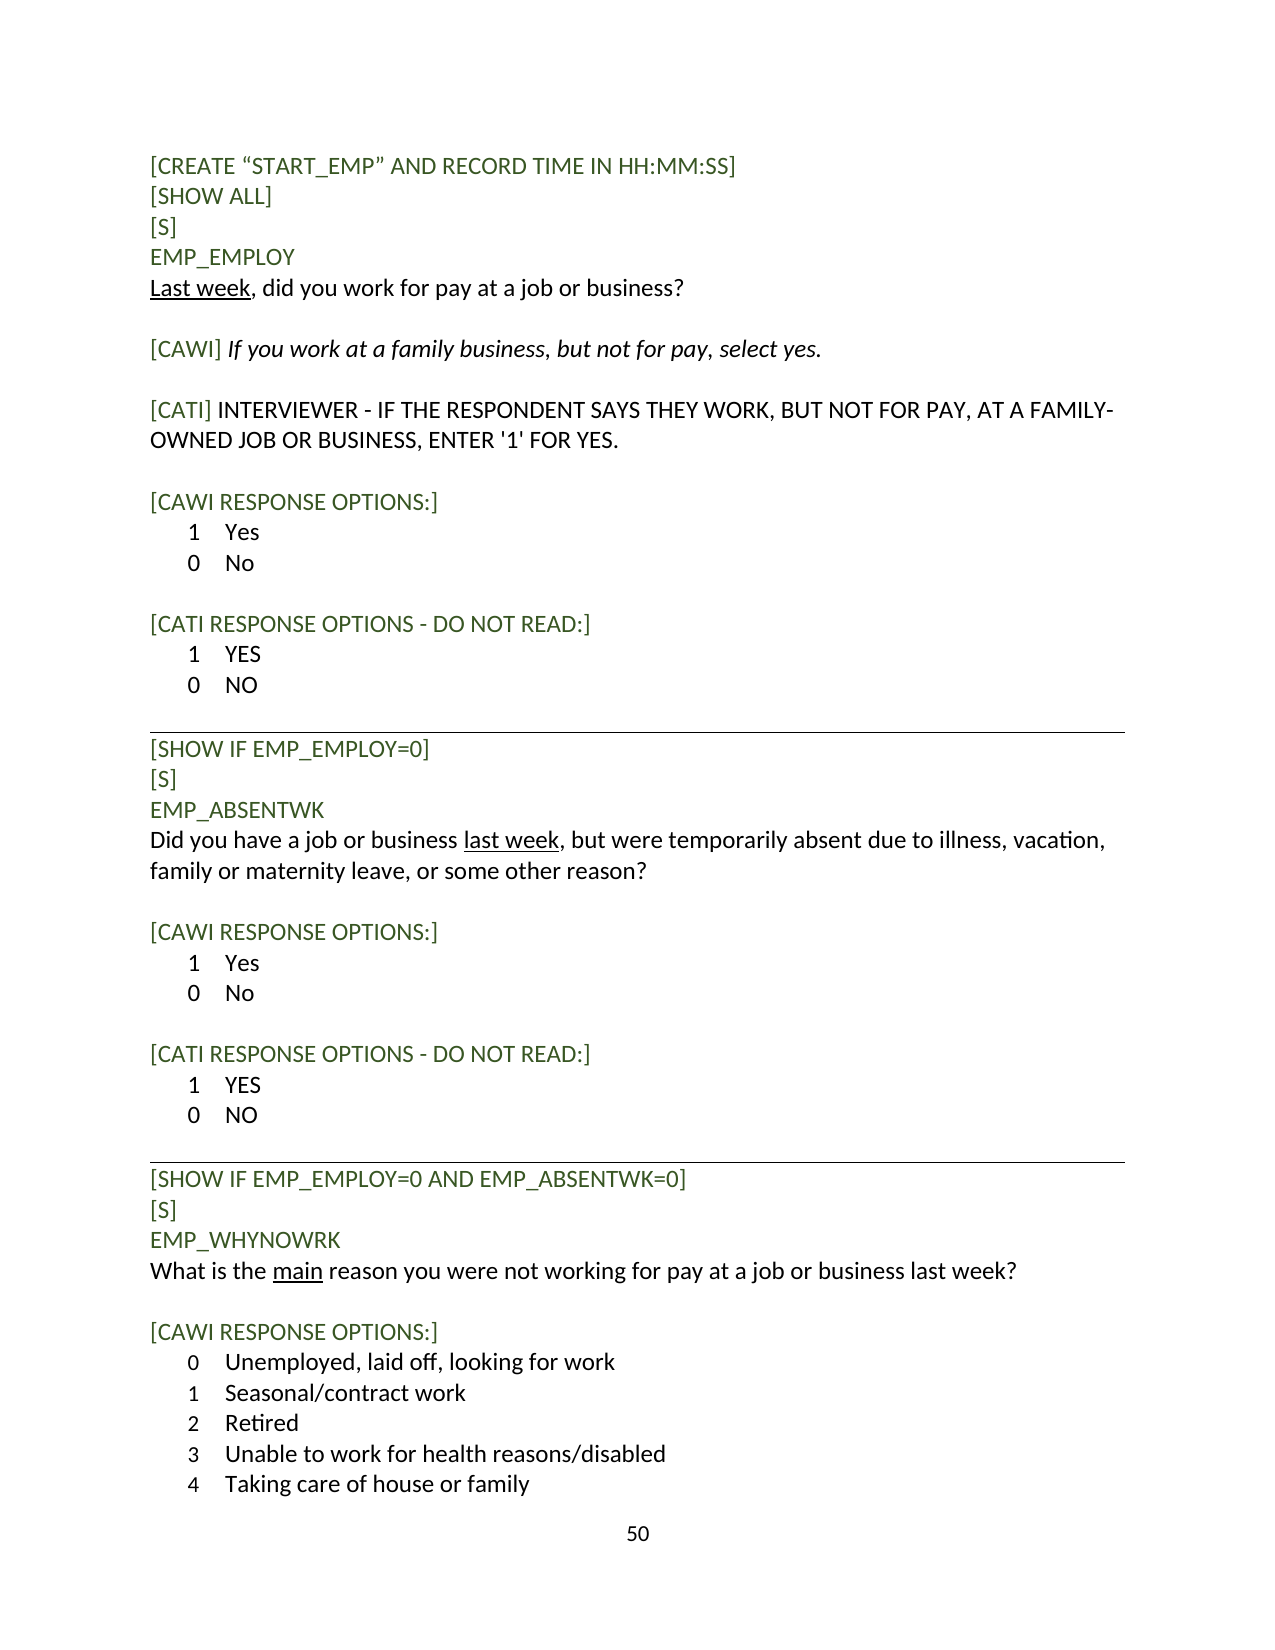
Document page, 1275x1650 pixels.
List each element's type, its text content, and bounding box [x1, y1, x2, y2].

text [CATI RESPONSE OPTIONS - DO NOT READ:] [150, 608, 1125, 638]
text 1 YES [187, 1069, 1125, 1099]
text EMP_ABSENTWK [150, 794, 1125, 824]
text EMP_EMPLOY [150, 242, 1125, 272]
text [S] [150, 211, 1125, 242]
text [CAWI RESPONSE OPTIONS:] [150, 1316, 1125, 1347]
text Did you have a job or business last week, but were temporarily absent due to illness, vacation, family or maternity leave, or some other reason? [150, 824, 1125, 886]
text [CAWI] If you work at a family business, but not for pay, select yes. [150, 333, 1125, 364]
text [CREATE “START_EMP” AND RECORD TIME IN HH:MM:SS] [150, 150, 1125, 181]
text 1 Yes [187, 947, 1125, 977]
list Seasonal/contract work [187, 1377, 1125, 1408]
text What is the main reason you were not working for pay at a job or business last week? [150, 1255, 1125, 1286]
text [SHOW ALL] [150, 181, 1125, 211]
text EMP_WHYNOWRK [150, 1224, 1125, 1255]
list Retired [187, 1408, 1125, 1438]
list Unemployed, laid off, looking for work [187, 1347, 1125, 1377]
text Last week, did you work for pay at a job or business? [150, 272, 1125, 303]
list Unable to work for health reasons/disabled [187, 1438, 1125, 1469]
text 1 YES [187, 638, 1125, 669]
text 0 No [187, 977, 1125, 1008]
text [S] [150, 1194, 1125, 1224]
text [CAWI RESPONSE OPTIONS:] [150, 486, 1125, 516]
text 0 NO [150, 669, 1125, 699]
text [SHOW IF EMP_EMPLOY=0] [150, 733, 1125, 763]
text [CAWI RESPONSE OPTIONS:] [150, 916, 1125, 947]
text [CATI] INTERVIEWER - IF THE RESPONDENT SAYS THEY WORK, BUT NOT FOR PAY, AT A FAMILY-OWNED JOB OR BUSINESS, ENTER '1' FOR YES. [150, 394, 1125, 455]
list Taking care of house or family [187, 1469, 1125, 1499]
text 0 No [187, 547, 1125, 577]
text [SHOW IF EMP_EMPLOY=0 AND EMP_ABSENTWK=0] [150, 1163, 1125, 1194]
text 1 Yes [187, 516, 1125, 547]
text [S] [150, 763, 1125, 794]
text [CATI RESPONSE OPTIONS - DO NOT READ:] [150, 1038, 1125, 1069]
text 0 NO [150, 1099, 1125, 1130]
